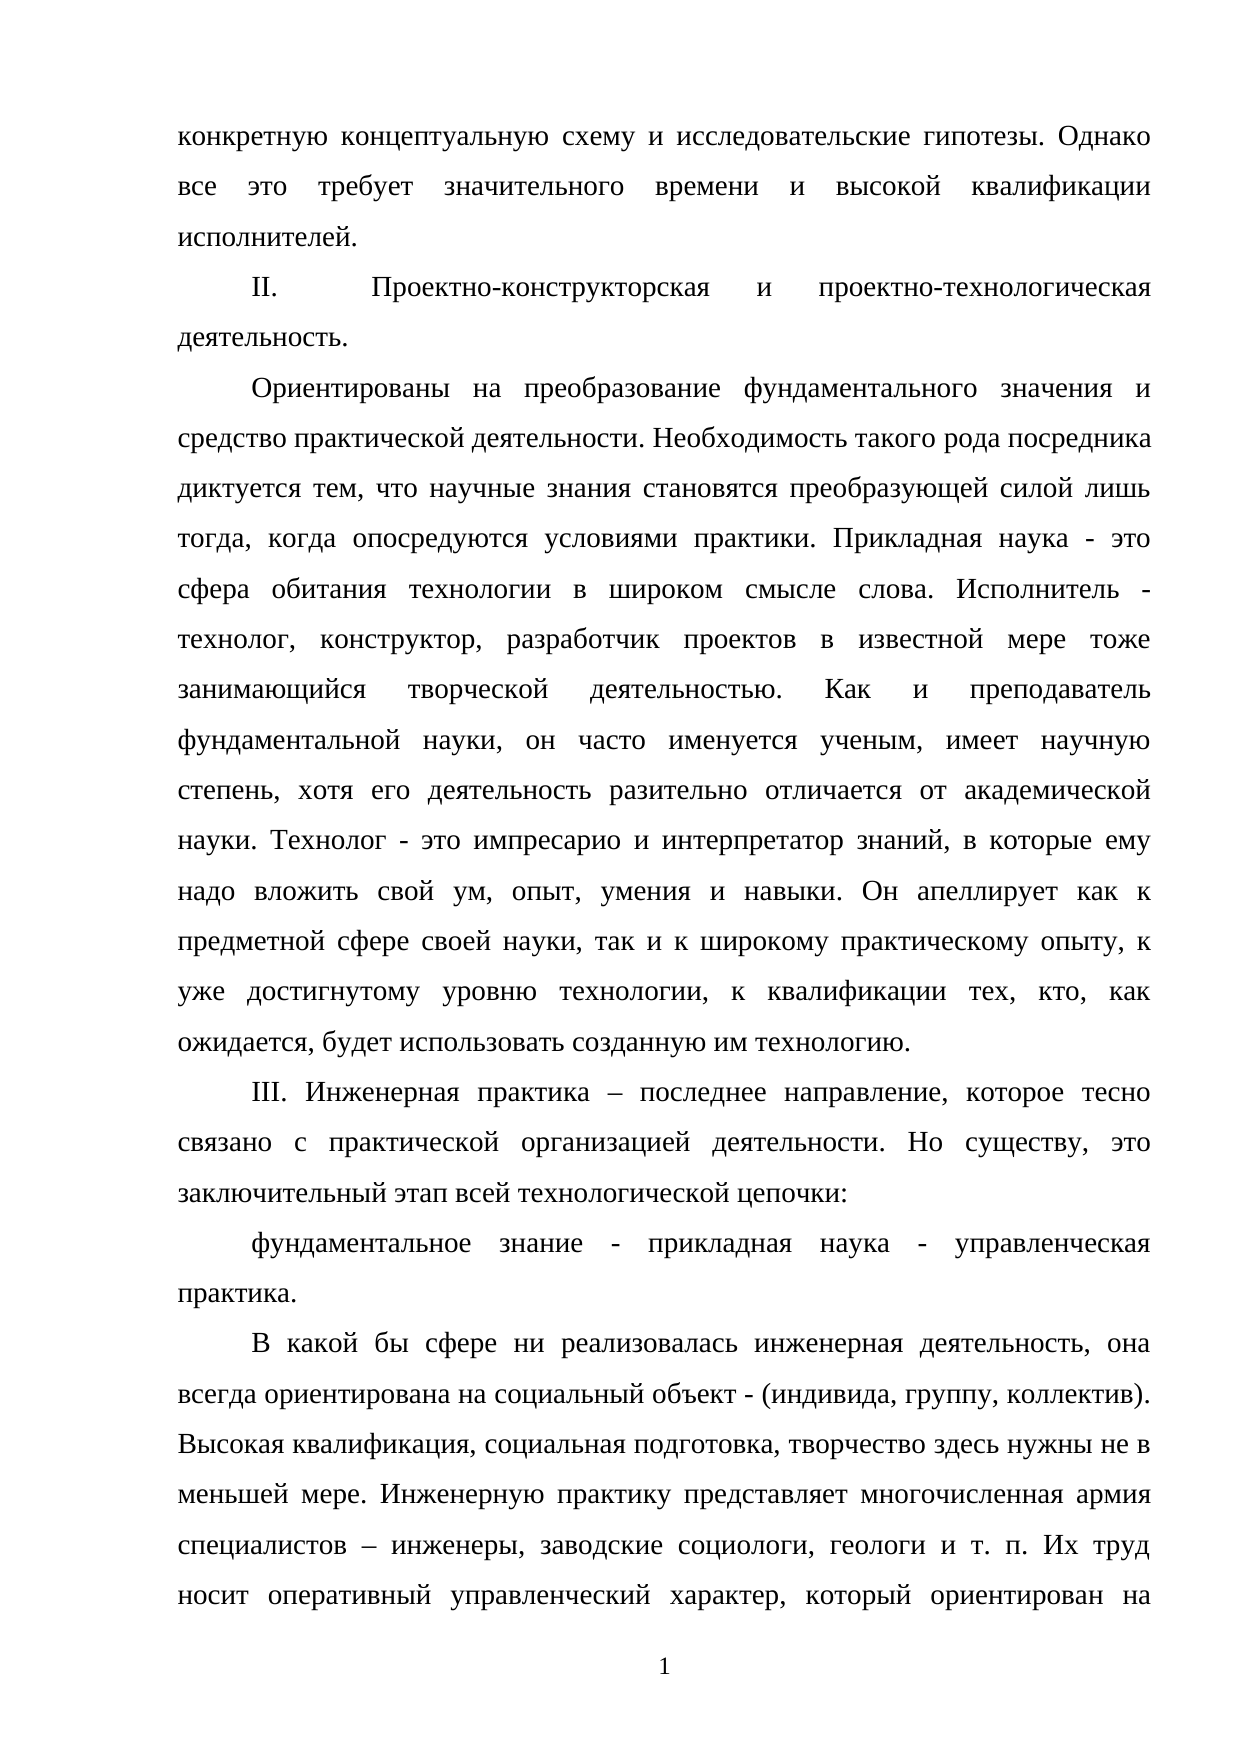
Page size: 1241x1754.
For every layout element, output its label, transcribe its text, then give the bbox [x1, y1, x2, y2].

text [177, 1326, 1152, 1611]
text III. Инженерная практика – последнее направление, которое тесно связано с практической организацией деятельности. Но существу, это заключительный этап всей технологической цепочки: [177, 1074, 1152, 1208]
text II. Проектно-конструкторская и проектно-технологическая деятельность. [177, 269, 1152, 353]
text фундаментальное знание - прикладная наука - управленческая практика. [177, 1225, 1152, 1309]
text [177, 118, 1152, 252]
text Ориентированы на преобразование фундаментального значения и средство практической деятельности. Необходимость такого рода посредника диктуется тем, что научные знания становятся преобразующей силой лишь тогда, когда опосредуются условиями практики. Прикладная наука - это сфера обитания технологии в широком смысле слова. Исполнитель - технолог, конструктор, разработчик проектов в известной мере тоже занимающийся творческой деятельностью. Как и преподаватель фундаментальной науки, он часто именуется ученым, имеет научную степень, хотя его деятельность разительно отличается от академической науки. Технолог - это импресарио и интерпретатор знаний, в которые ему надо вложить свой ум, опыт, умения и навыки. Он апеллирует как к предметной сфере своей науки, так и к широкому практическому опыту, к уже достигнутому уровню технологии, к квалификации тех, кто, как ожидается, будет использовать созданную им технологию. [177, 370, 1152, 1057]
